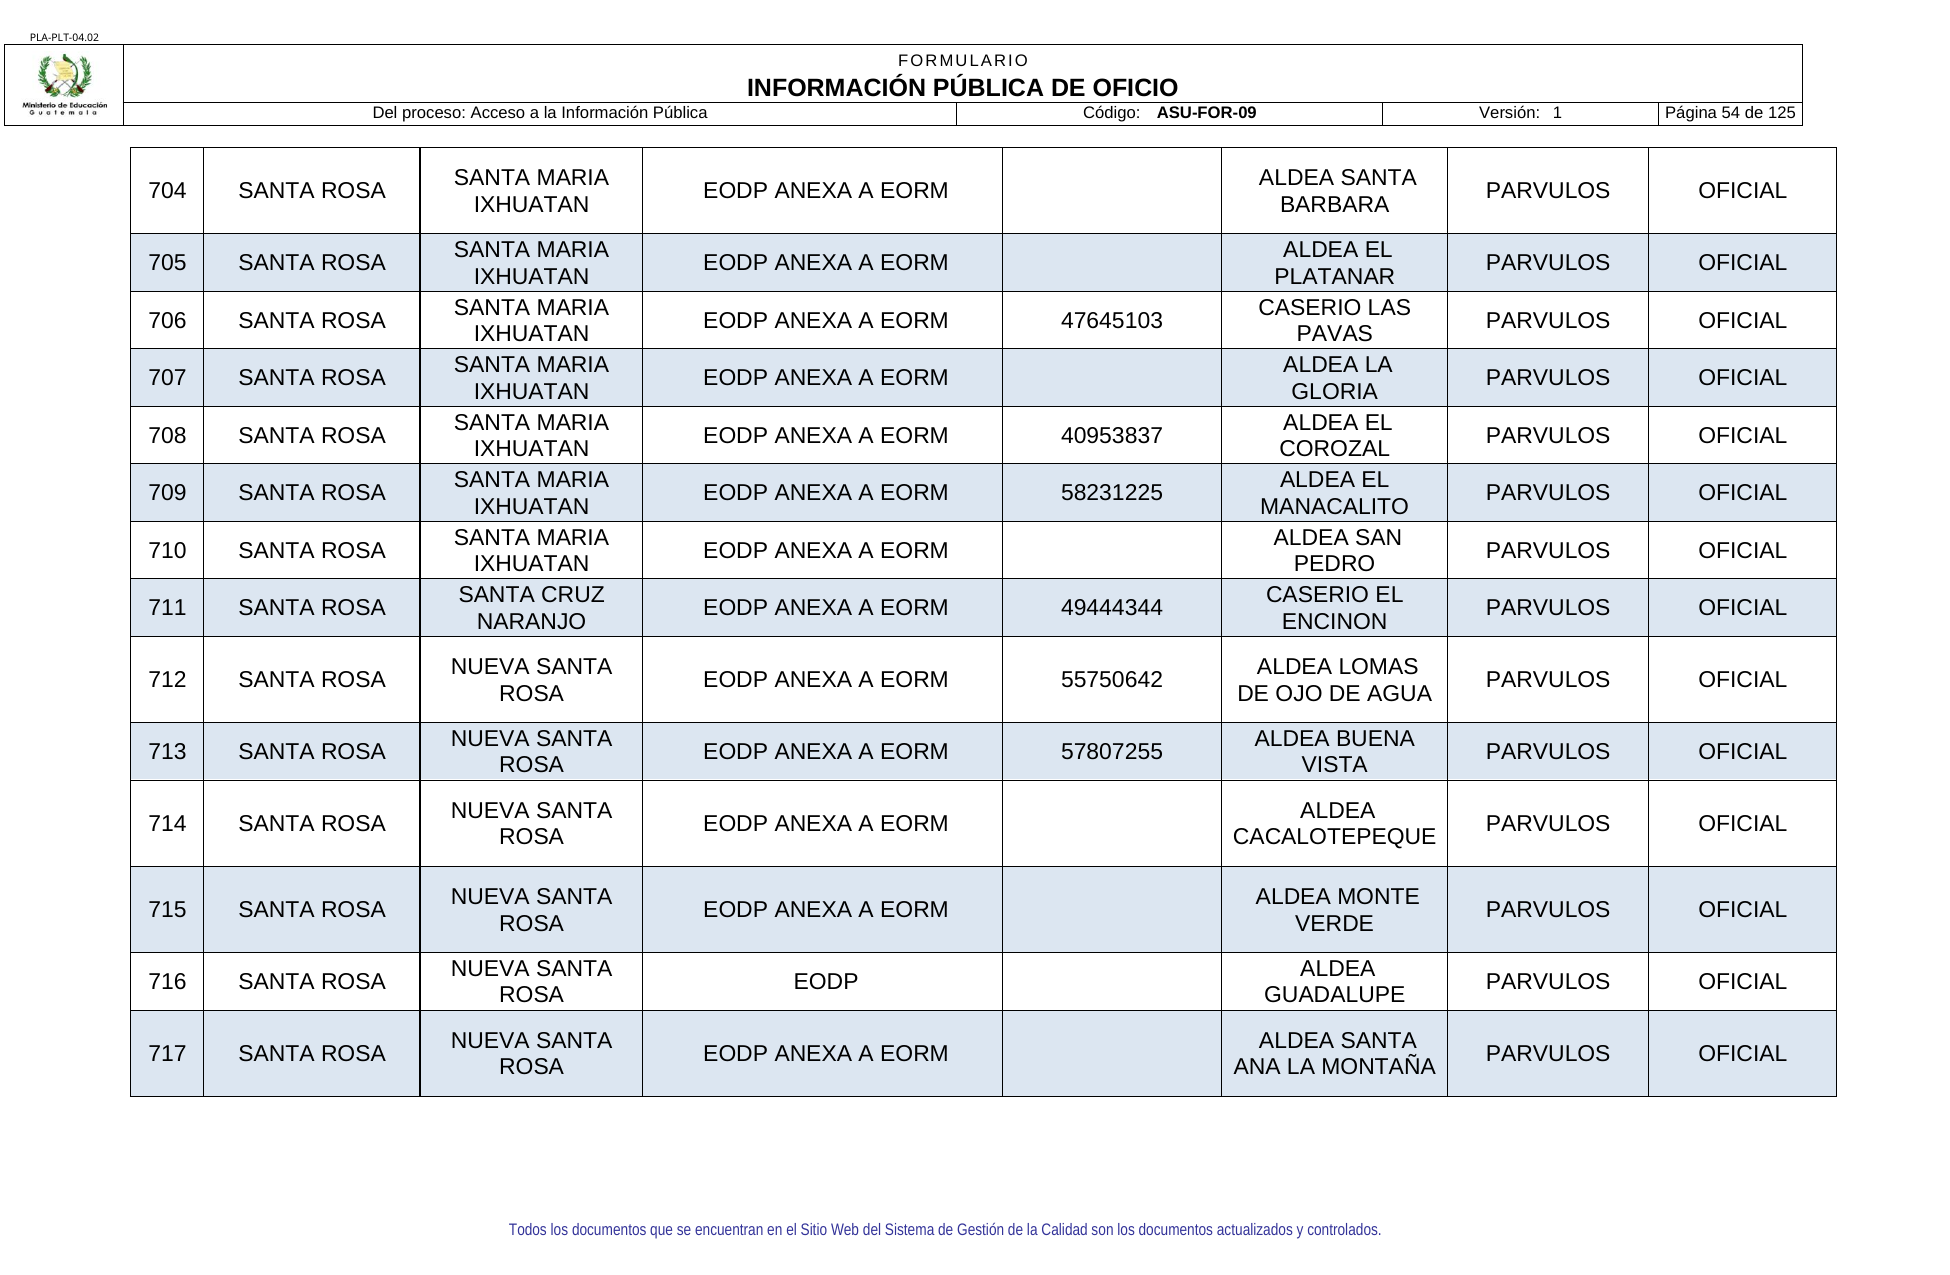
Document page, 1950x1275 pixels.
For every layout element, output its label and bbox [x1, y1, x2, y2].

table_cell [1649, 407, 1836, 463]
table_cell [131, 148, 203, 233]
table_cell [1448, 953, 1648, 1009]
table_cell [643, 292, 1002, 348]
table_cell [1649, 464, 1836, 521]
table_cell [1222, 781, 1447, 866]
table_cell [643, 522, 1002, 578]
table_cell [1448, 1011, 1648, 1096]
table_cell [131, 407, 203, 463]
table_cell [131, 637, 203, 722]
picture [21, 51, 108, 117]
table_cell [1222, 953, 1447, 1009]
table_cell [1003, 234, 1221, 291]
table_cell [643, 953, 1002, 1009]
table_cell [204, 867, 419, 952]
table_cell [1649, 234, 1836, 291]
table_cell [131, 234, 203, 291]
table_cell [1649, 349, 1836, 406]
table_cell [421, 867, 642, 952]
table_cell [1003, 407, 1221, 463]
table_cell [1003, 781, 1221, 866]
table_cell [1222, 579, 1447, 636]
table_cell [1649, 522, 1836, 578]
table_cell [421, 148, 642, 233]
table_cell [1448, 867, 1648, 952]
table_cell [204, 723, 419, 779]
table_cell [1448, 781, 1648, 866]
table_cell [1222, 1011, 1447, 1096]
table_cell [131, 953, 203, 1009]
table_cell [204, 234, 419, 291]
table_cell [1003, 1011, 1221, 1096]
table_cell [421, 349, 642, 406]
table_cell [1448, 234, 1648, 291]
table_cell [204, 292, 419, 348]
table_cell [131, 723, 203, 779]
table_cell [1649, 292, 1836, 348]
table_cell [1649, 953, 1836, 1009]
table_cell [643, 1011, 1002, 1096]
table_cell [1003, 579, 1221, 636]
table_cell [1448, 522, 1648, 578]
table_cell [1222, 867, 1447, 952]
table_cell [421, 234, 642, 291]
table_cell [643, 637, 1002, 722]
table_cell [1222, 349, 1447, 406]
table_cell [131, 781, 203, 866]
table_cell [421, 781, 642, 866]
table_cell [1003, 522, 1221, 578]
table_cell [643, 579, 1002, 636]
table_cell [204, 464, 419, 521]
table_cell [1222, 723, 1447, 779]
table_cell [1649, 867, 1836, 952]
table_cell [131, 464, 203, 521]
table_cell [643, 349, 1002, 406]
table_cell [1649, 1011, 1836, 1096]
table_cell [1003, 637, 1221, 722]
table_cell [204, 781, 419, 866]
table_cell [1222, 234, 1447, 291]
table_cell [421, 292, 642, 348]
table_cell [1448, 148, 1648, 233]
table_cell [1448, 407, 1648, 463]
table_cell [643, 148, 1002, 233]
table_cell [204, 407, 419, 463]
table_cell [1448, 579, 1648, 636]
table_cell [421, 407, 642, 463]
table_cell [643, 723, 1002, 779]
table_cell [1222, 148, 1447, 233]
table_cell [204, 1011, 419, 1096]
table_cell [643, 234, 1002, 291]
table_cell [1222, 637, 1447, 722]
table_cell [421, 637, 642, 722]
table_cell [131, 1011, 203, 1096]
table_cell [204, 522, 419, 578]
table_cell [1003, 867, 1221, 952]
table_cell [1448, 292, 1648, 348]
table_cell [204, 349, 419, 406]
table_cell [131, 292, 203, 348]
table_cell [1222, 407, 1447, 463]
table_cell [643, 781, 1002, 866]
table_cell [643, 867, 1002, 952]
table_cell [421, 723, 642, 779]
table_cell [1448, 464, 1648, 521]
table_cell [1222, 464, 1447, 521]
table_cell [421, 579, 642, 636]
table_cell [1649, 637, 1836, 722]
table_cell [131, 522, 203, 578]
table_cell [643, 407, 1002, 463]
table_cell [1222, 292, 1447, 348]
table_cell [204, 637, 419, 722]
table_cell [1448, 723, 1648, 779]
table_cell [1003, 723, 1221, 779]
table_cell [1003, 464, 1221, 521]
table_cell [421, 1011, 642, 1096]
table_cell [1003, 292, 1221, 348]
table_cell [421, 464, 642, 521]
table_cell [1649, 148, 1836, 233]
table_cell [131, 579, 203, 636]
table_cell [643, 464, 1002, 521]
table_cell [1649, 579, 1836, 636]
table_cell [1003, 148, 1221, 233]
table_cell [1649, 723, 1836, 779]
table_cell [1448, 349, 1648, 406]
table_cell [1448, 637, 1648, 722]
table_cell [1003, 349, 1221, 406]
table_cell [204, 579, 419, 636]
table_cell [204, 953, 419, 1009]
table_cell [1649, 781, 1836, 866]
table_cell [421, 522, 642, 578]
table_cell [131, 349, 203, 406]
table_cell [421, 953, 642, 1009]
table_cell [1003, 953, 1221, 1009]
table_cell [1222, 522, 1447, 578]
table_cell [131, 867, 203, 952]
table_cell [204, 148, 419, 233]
